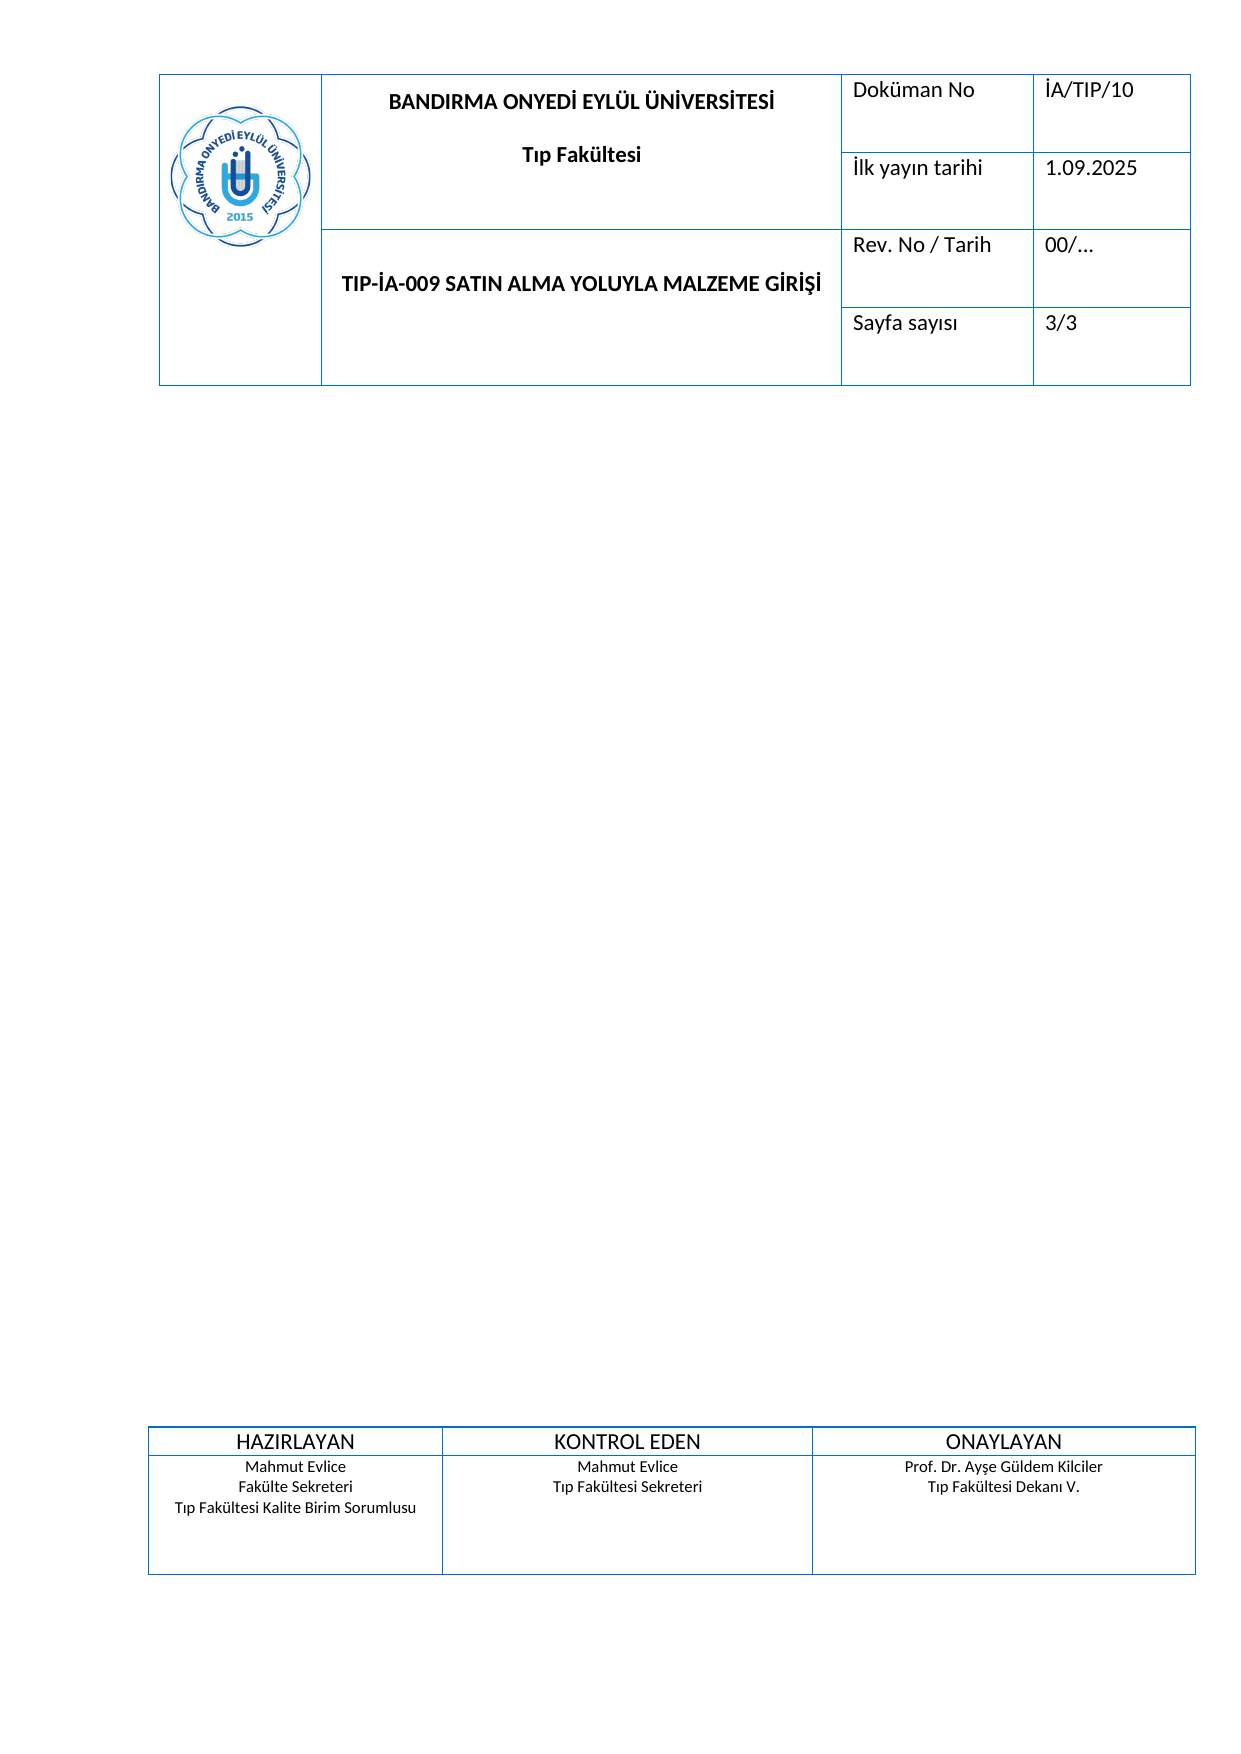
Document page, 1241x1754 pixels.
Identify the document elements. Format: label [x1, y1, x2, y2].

picture [170, 106, 311, 247]
